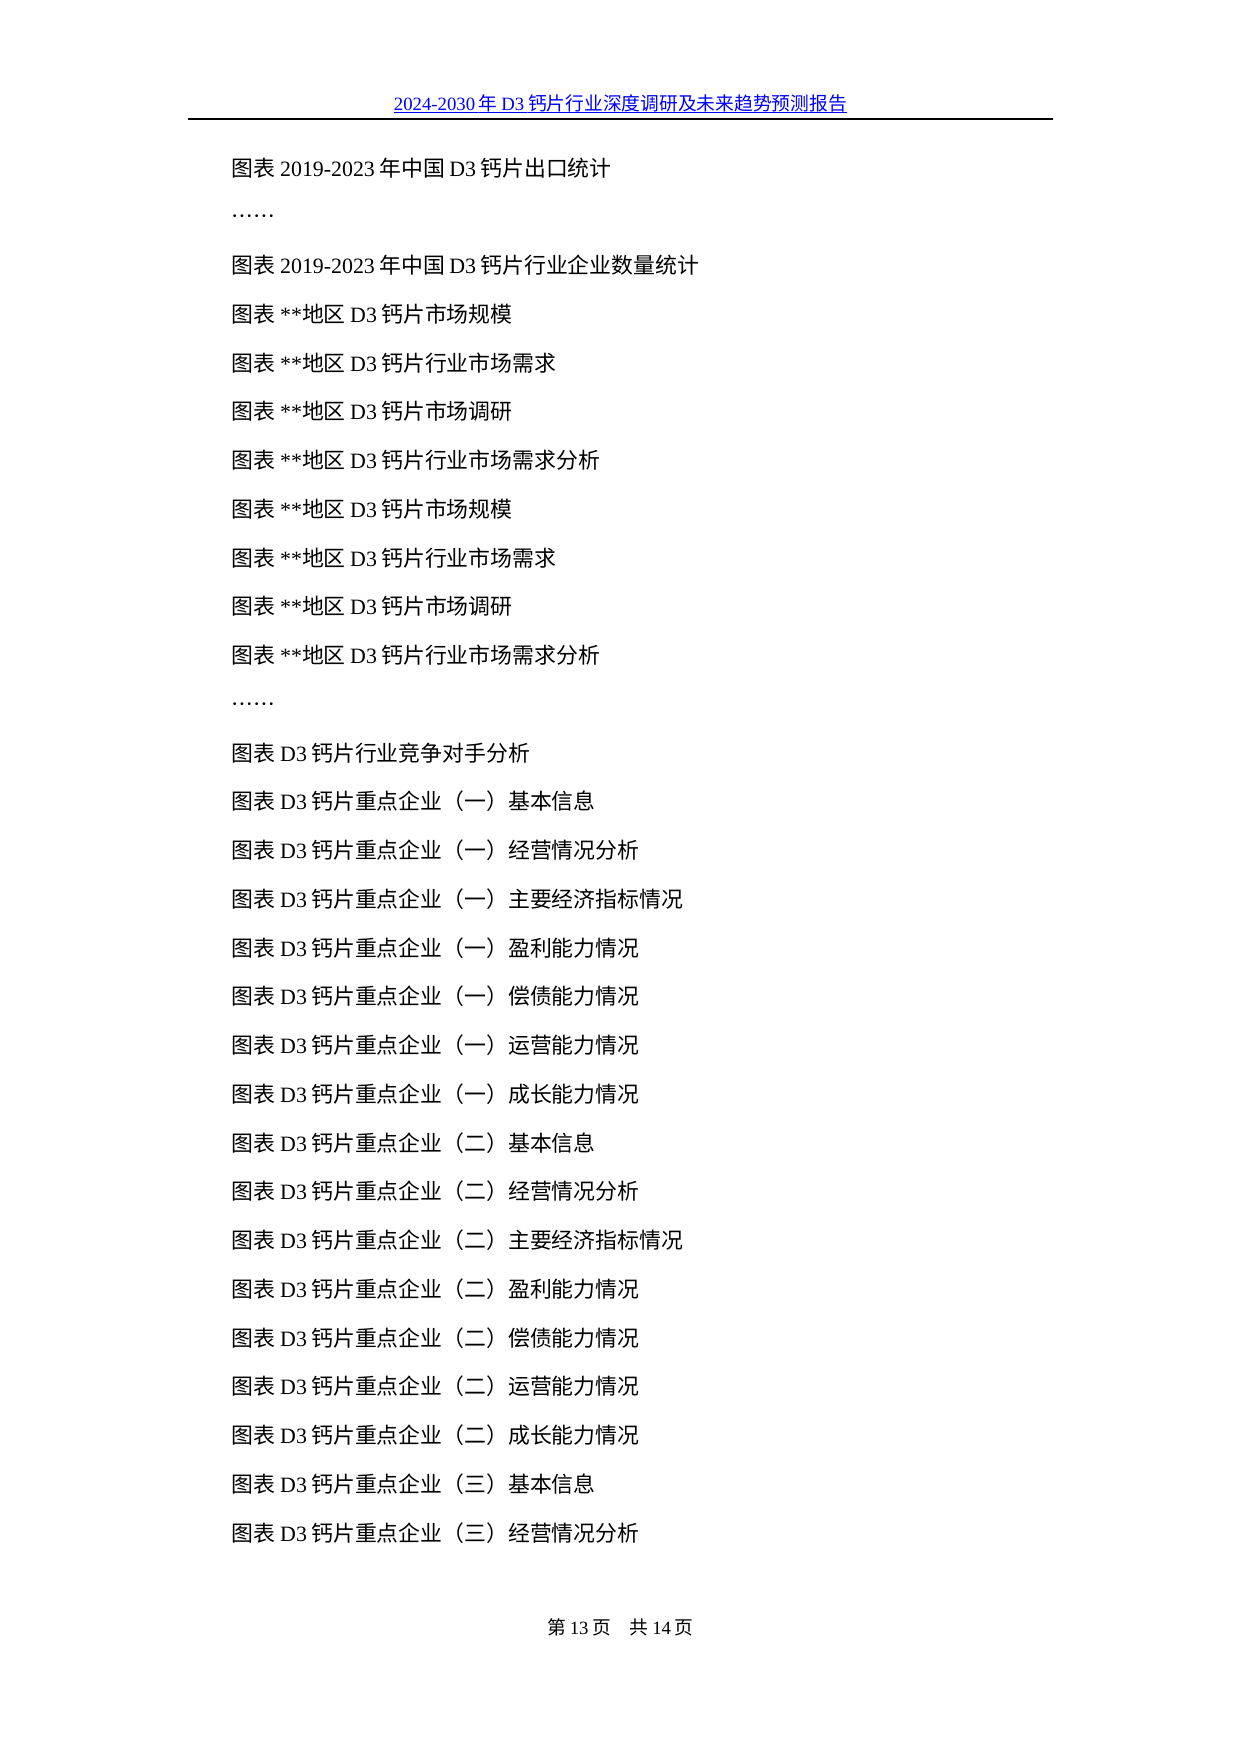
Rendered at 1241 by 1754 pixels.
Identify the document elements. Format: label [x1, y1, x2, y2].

text [187, 150, 1053, 1548]
